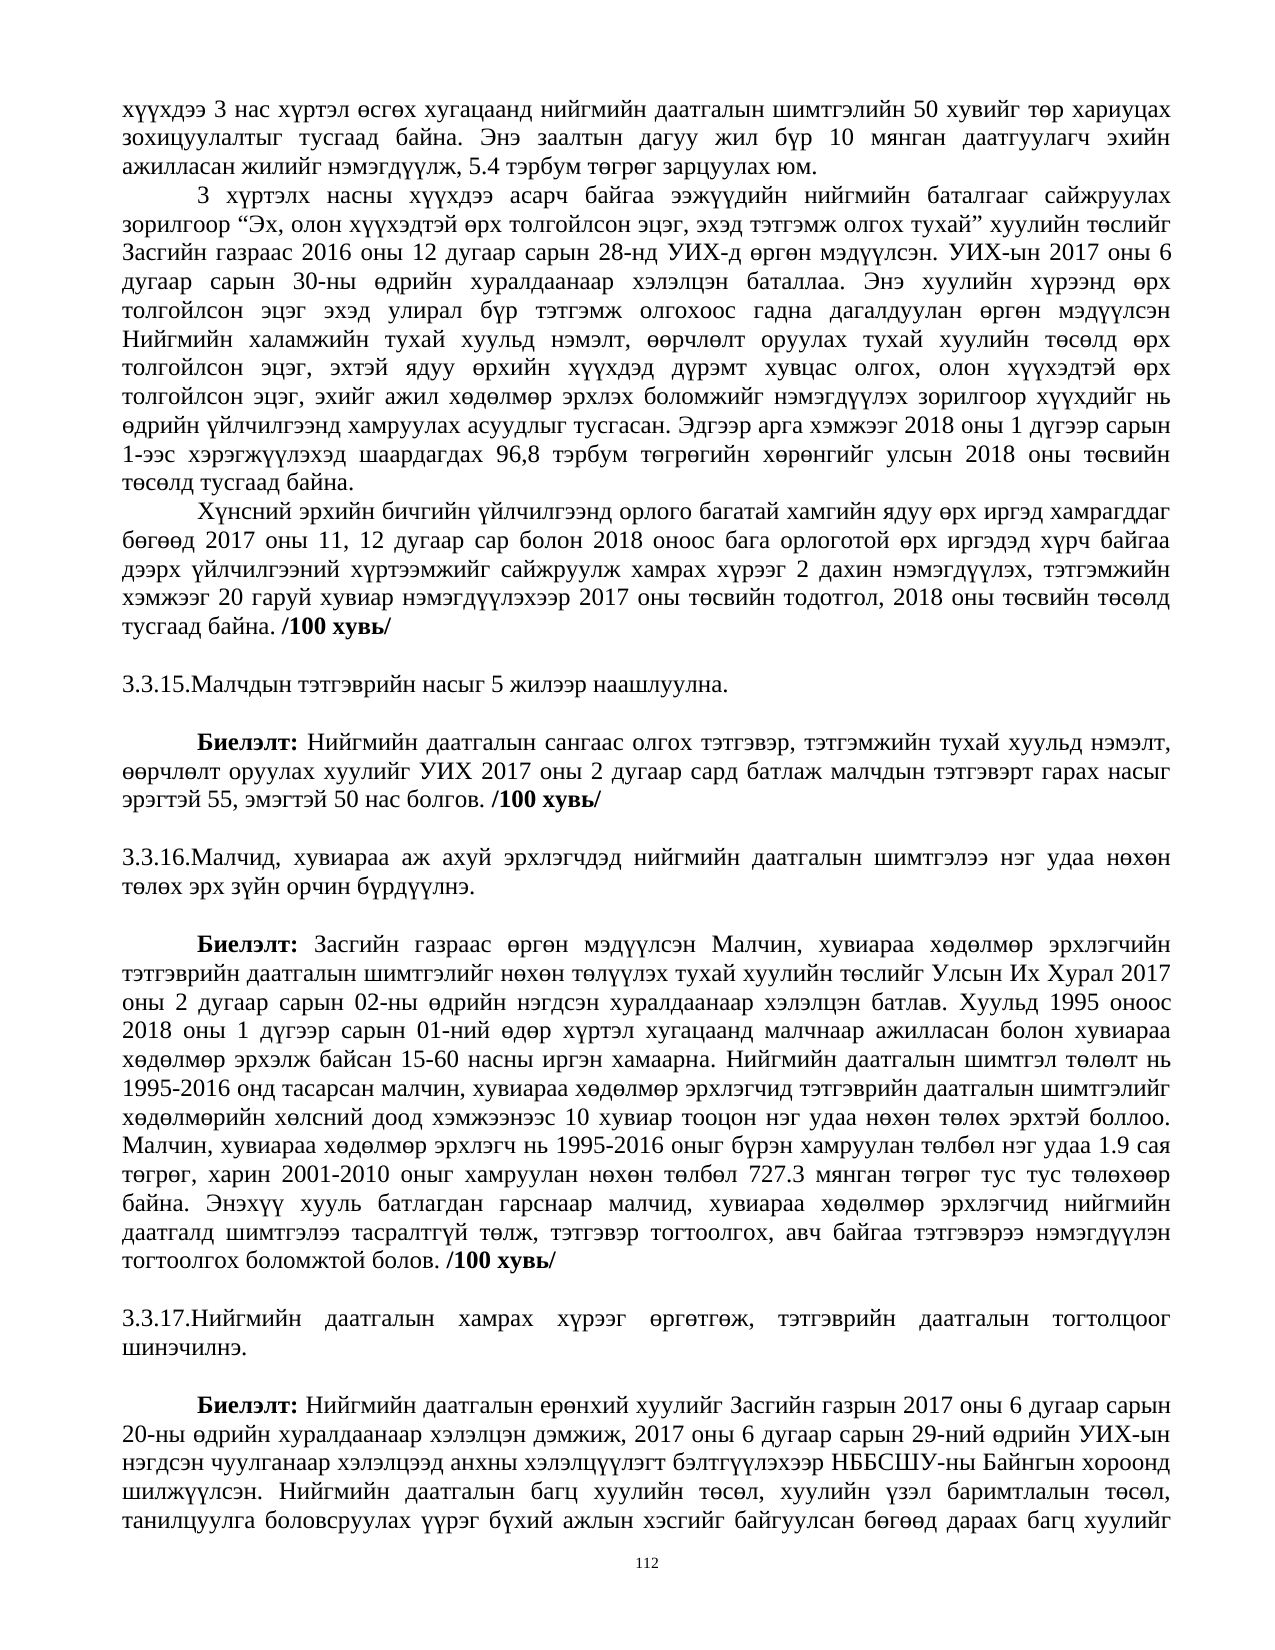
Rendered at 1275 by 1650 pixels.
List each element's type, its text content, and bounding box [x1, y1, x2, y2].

text 3 хүртэлх насны хүүхдээ асарч байгаа ээжүүдийн нийгмийн баталгааг сайжруулах зорилгоор “Эх, олон хүүхэдтэй өрх толгойлсон эцэг, эхэд тэтгэмж олгох тухай” хуулийн төслийг Засгийн газраас 2016 оны 12 дугаар сарын 28-нд УИХ-д өргөн мэдүүлсэн. УИХ-ын 2017 оны 6 дугаар сарын 30-ны өдрийн хуралдаанаар хэлэлцэн баталлаа. Энэ хуулийн хүрээнд өрх толгойлсон эцэг эхэд улирал бүр тэтгэмж олгохоос гадна дагалдуулан өргөн мэдүүлсэн Нийгмийн халамжийн тухай хуульд нэмэлт, өөрчлөлт оруулах тухай хуулийн төсөлд өрх толгойлсон эцэг, эхтэй ядуу өрхийн хүүхдэд дүрэмт хувцас олгох, олон хүүхэдтэй өрх толгойлсон эцэг, эхийг ажил хөдөлмөр эрхлэх боломжийг нэмэгдүүлэх зорилгоор хүүхдийг нь өдрийн үйлчилгээнд хамруулах асуудлыг тусгасан. Эдгээр арга хэмжээг 2018 оны 1 дүгээр сарын 1-ээс хэрэгжүүлэхэд шаардагдах 96,8 тэрбум төгрөгийн хөрөнгийг улсын 2018 оны төсвийн төсөлд тусгаад байна. [122, 180, 1172, 496]
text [122, 94, 1172, 180]
text 3.3.15.Малчдын тэтгэврийн насыг 5 жилээр наашлуулна. [122, 669, 1172, 698]
text Хүнсний эрхийн бичгийн үйлчилгээнд орлого багатай хамгийн ядуу өрх иргэд хамрагддаг бөгөөд 2017 оны 11, 12 дугаар сар болон 2018 оноос бага орлоготой өрх иргэдэд хүрч байгаа дээрх үйлчилгээний хүртээмжийг сайжруулж хамрах хүрээг 2 дахин нэмэгдүүлэх, тэтгэмжийн хэмжээг 20 гаруй хувиар нэмэгдүүлэхээр 2017 оны төсвийн тодотгол, 2018 оны төсвийн төсөлд тусгаад байна. /100 хувь/ [122, 496, 1172, 640]
text Биелэлт: Засгийн газраас өргөн мэдүүлсэн Малчин, хувиараа хөдөлмөр эрхлэгчийн тэтгэврийн даатгалын шимтгэлийг нөхөн төлүүлэх тухай хуулийн төслийг Улсын Их Хурал 2017 оны 2 дугаар сарын 02-ны өдрийн нэгдсэн хуралдаанаар хэлэлцэн батлав. Хуульд 1995 оноос 2018 оны 1 дүгээр сарын 01-ний өдөр хүртэл хугацаанд малчнаар ажилласан болон хувиараа хөдөлмөр эрхэлж байсан 15-60 насны иргэн хамаарна. Нийгмийн даатгалын шимтгэл төлөлт нь 1995-2016 онд тасарсан малчин, хувиараа хөдөлмөр эрхлэгчид тэтгэврийн даатгалын шимтгэлийг хөдөлмөрийн хөлсний доод хэмжээнээс 10 хувиар тооцон нэг удаа нөхөн төлөх эрхтэй боллоо. Малчин, хувиараа хөдөлмөр эрхлэгч нь 1995-2016 оныг бүрэн хамруулан төлбөл нэг удаа 1.9 сая төгрөг, харин 2001-2010 оныг хамруулан нөхөн төлбөл 727.3 мянган төгрөг тус тус төлөхөөр байна. Энэхүү хууль батлагдан гарснаар малчид, хувиараа хөдөлмөр эрхлэгчид нийгмийн даатгалд шимтгэлээ тасралтгүй төлж, тэтгэвэр тогтоолгох, авч байгаа тэтгэвэрээ нэмэгдүүлэн тогтоолгох боломжтой болов. /100 хувь/ [122, 929, 1172, 1274]
text 3.3.16.Малчид, хувиараа аж ахуй эрхлэгчдэд нийгмийн даатгалын шимтгэлээ нэг удаа нөхөн төлөх эрх зүйн орчин бүрдүүлнэ. [122, 842, 1172, 900]
text 3.3.17.Нийгмийн даатгалын хамрах хүрээг өргөтгөж, тэтгэврийн даатгалын тогтолцоог шинэчилнэ. [122, 1303, 1172, 1361]
text Биелэлт: Нийгмийн даатгалын сангаас олгох тэтгэвэр, тэтгэмжийн тухай хуульд нэмэлт, өөрчлөлт оруулах хуулийг УИХ 2017 оны 2 дугаар сард батлаж малчдын тэтгэвэрт гарах насыг эрэгтэй 55, эмэгтэй 50 нас болгов. /100 хувь/ [122, 784, 1172, 813]
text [122, 1390, 1172, 1534]
